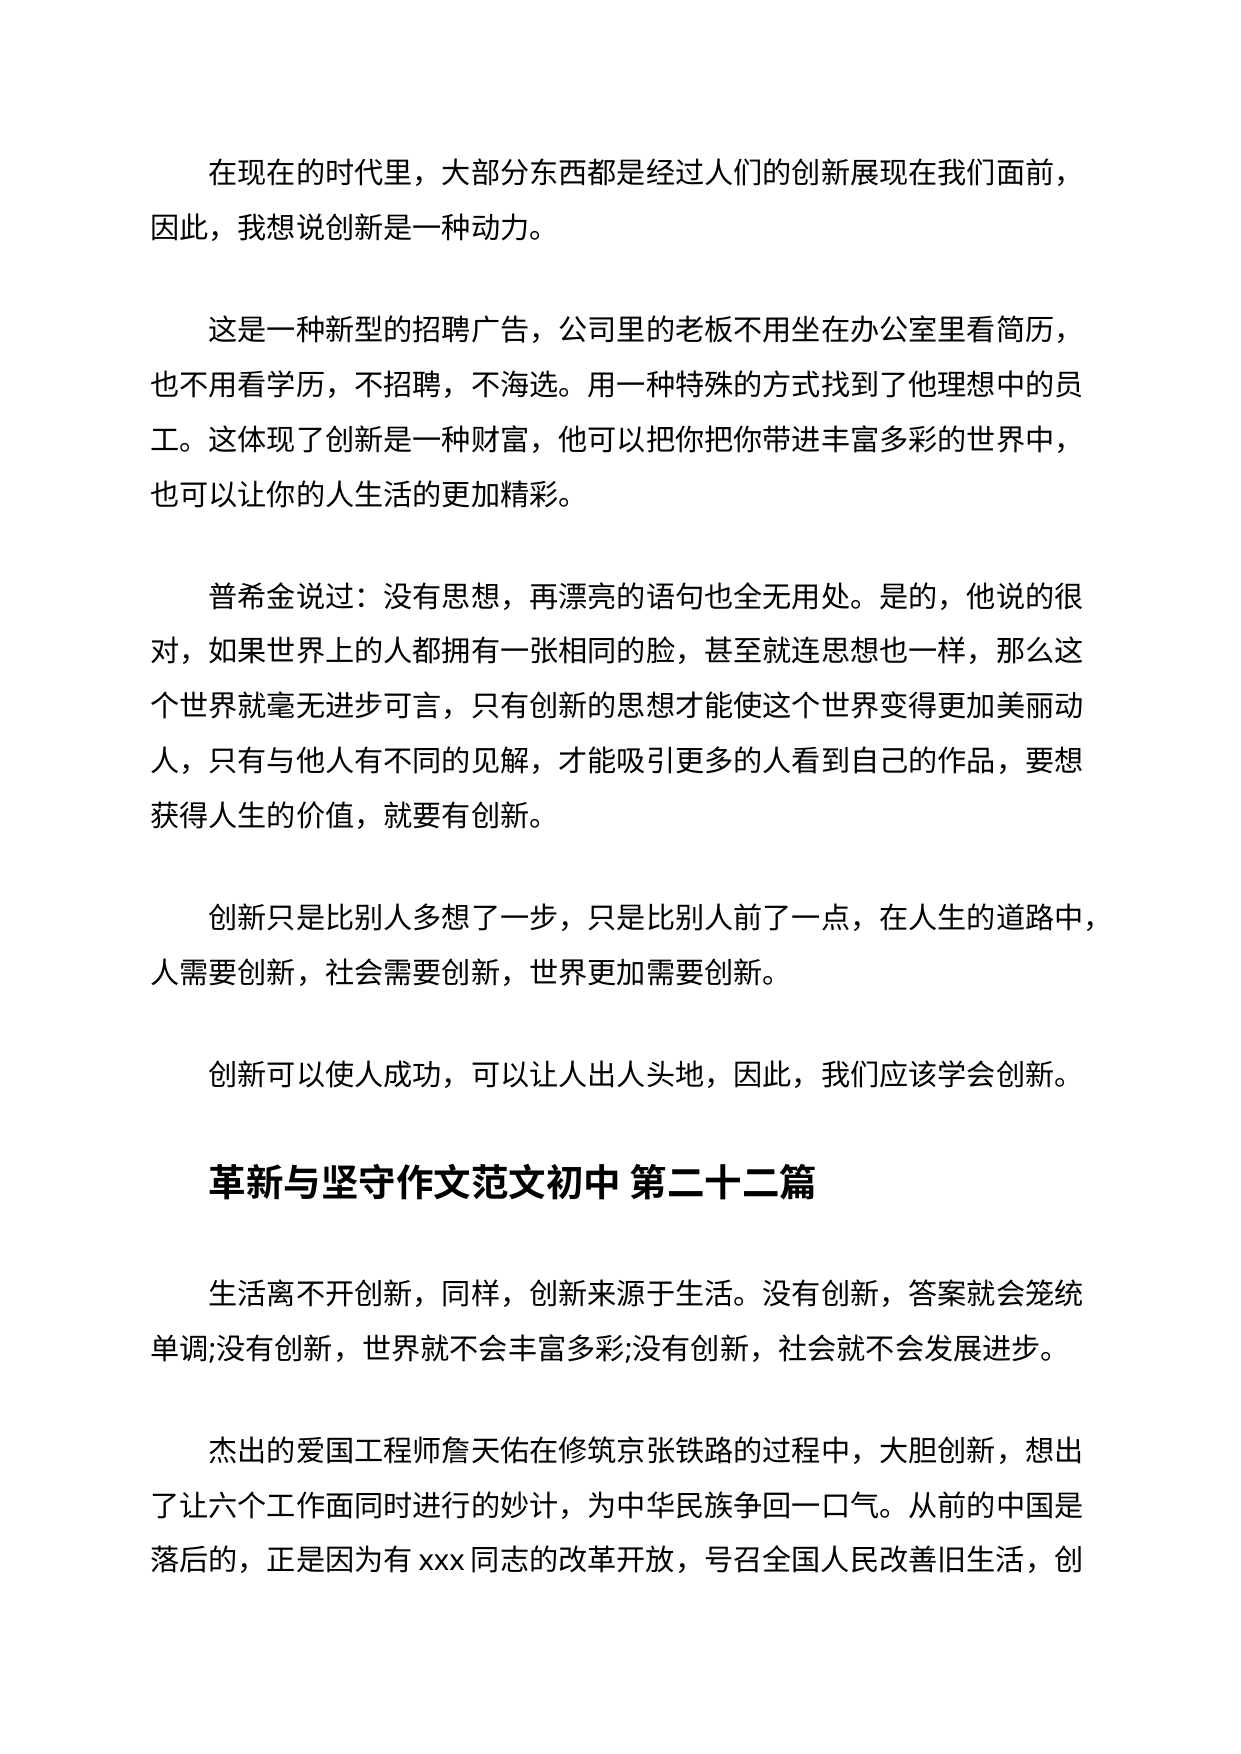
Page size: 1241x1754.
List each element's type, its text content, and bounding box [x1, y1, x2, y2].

text 生活离不开创新，同样，创新来源于生活。没有创新，答案就会笼统单调;没有创新，世界就不会丰富多彩;没有创新，社会就不会发展进步。 [150, 1270, 1090, 1368]
text 在现在的时代里，大部分东西都是经过人们的创新展现在我们面前，因此，我想说创新是一种动力。 [150, 150, 1090, 247]
text 普希金说过：没有思想，再漂亮的语句也全无用处。是的，他说的很对，如果世界上的人都拥有一张相同的脸，甚至就连思想也一样，那么这个世界就毫无进步可言，只有创新的思想才能使这个世界变得更加美丽动人，只有与他人有不同的见解，才能吸引更多的人看到自己的作品，要想获得人生的价值，就要有创新。 [150, 573, 1090, 835]
text 创新可以使人成功，可以让人出人头地，因此，我们应该学会创新。 [150, 1051, 1090, 1093]
text 革新与坚守作文范文初中 第二十二篇 [150, 1153, 1090, 1207]
text 创新只是比别人多想了一步，只是比别人前了一点，在人生的道路中，人需要创新，社会需要创新，世界更加需要创新。 [150, 894, 1090, 992]
text 这是一种新型的招聘广告，公司里的老板不用坐在办公室里看简历，也不用看学历，不招聘，不海选。用一种特殊的方式找到了他理想中的员工。这体现了创新是一种财富，他可以把你把你带进丰富多彩的世界中，也可以让你的人生活的更加精彩。 [150, 307, 1090, 514]
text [150, 1427, 1090, 1579]
